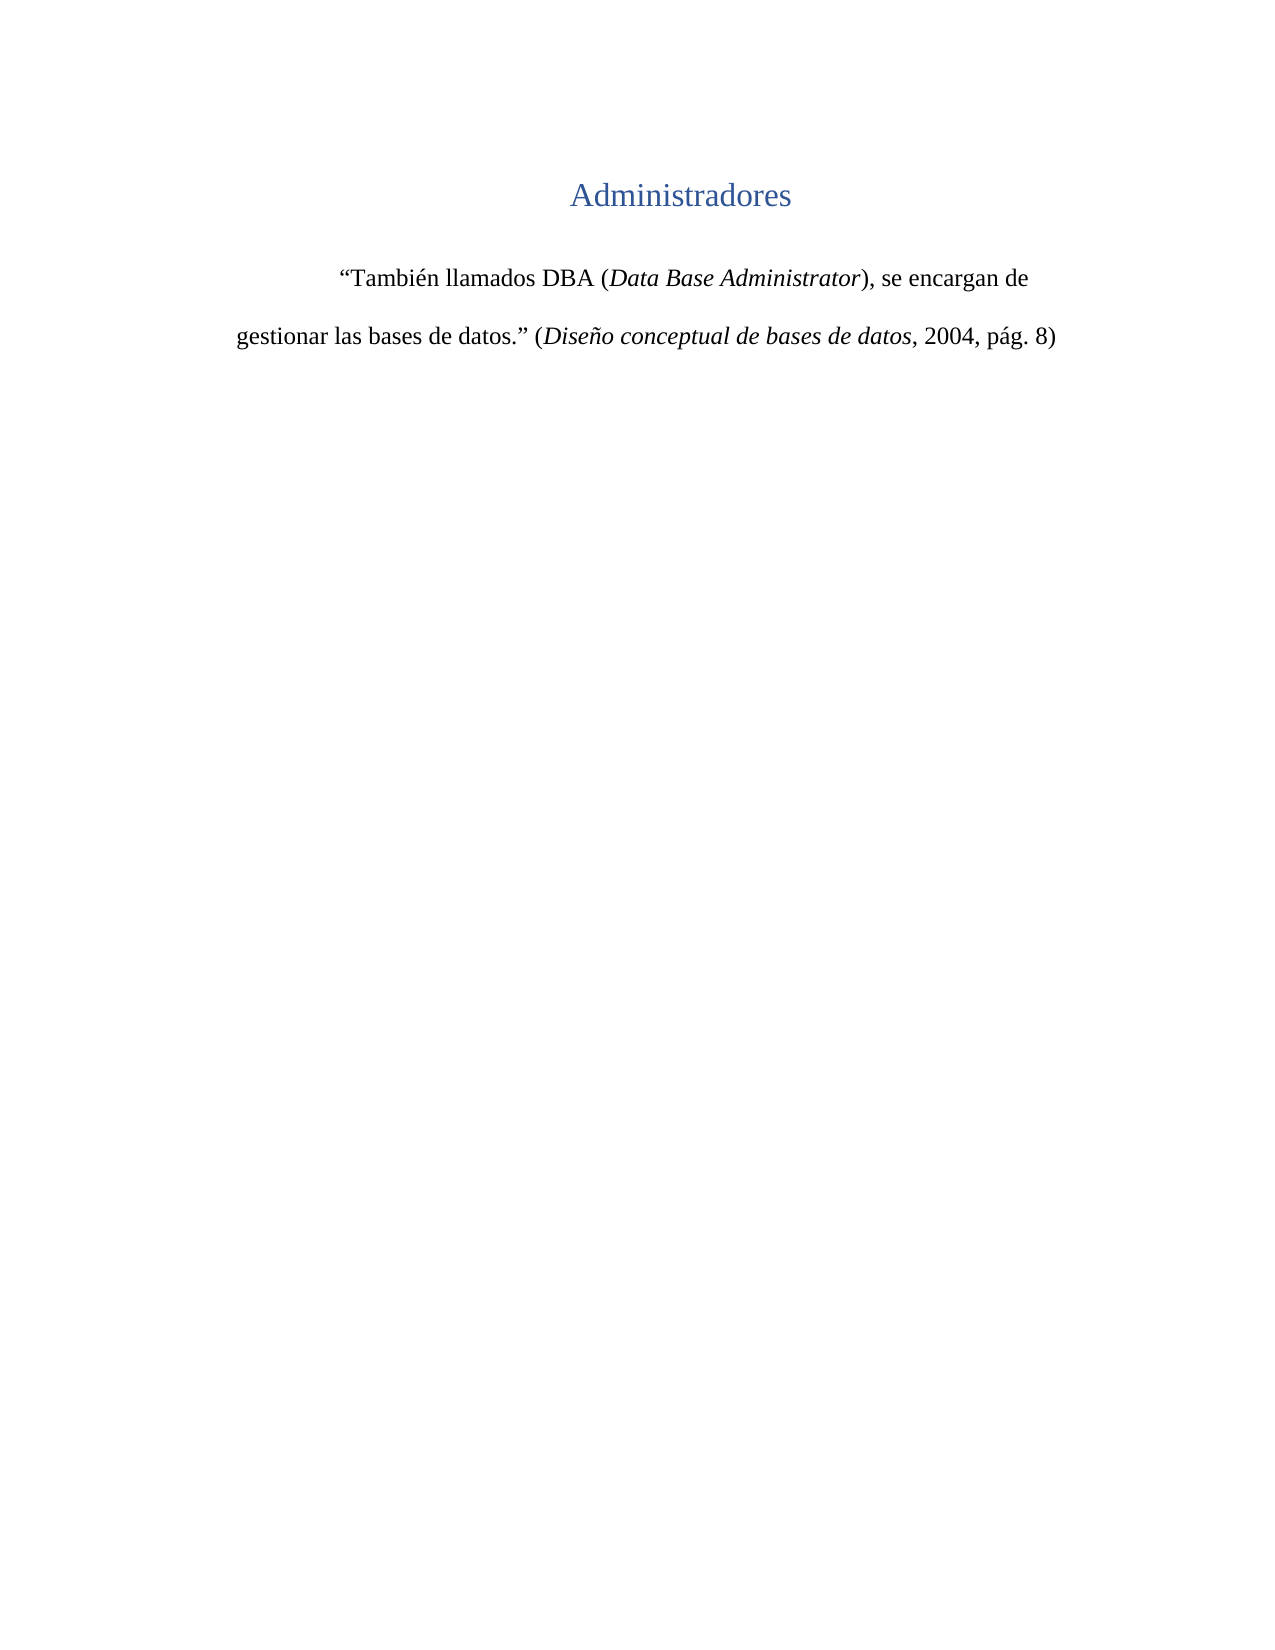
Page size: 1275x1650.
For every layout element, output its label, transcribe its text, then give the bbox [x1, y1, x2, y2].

subtitle Administradores [236, 175, 1125, 213]
text “También llamados DBA (Data Base Administrator), se encargan de gestionar las bases de datos.” (Diseño conceptual de bases de datos, 2004, pág. 8) [236, 263, 1125, 349]
